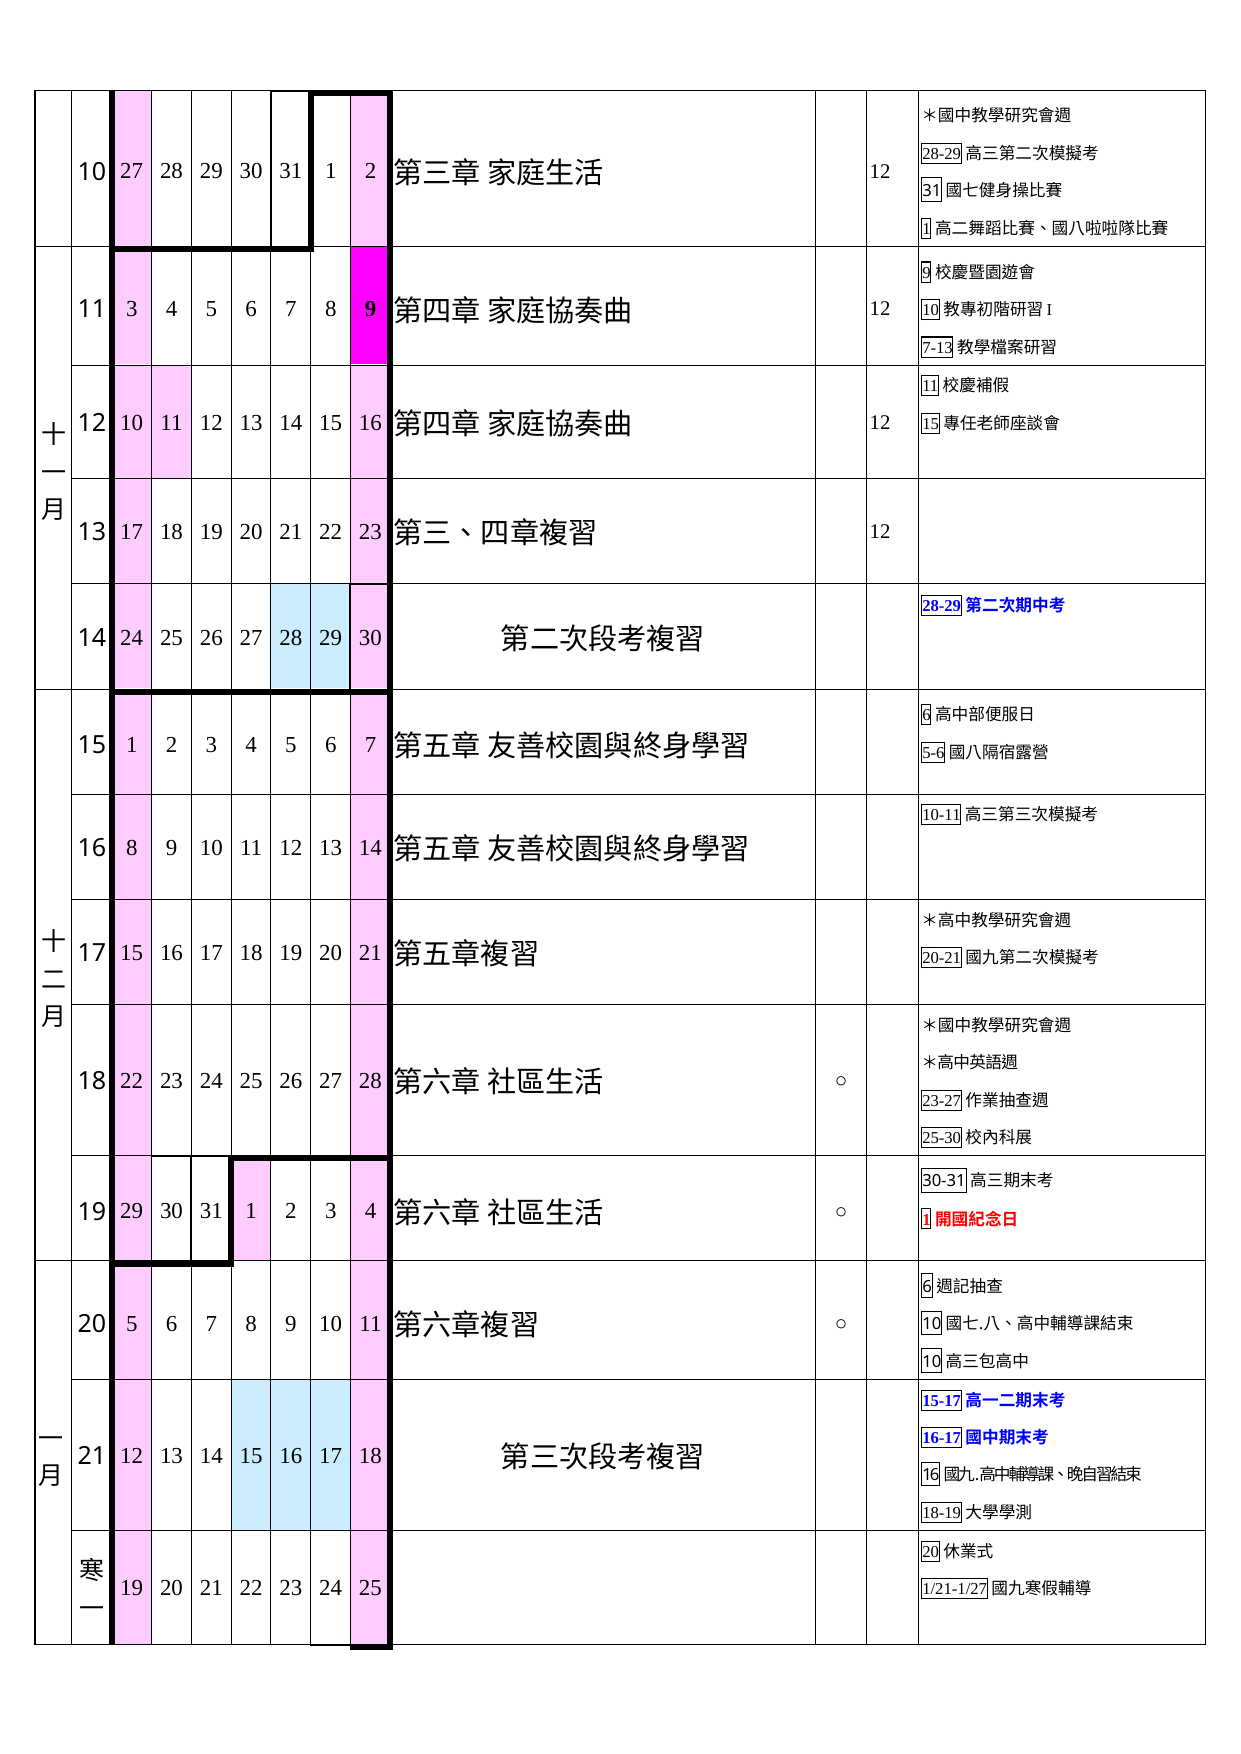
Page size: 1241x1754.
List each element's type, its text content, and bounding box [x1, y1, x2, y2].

table_cell 26 [271, 1005, 310, 1155]
table_cell 5 [271, 695, 310, 794]
table_cell 第五章 友善校園與終身學習 [393, 795, 815, 899]
table_cell 27 [232, 584, 270, 688]
table_cell 10 [311, 1261, 350, 1379]
table_cell 9校慶暨園遊會 10教專初階研習I 7-13教學檔案研習 [919, 247, 1205, 364]
table_cell 29 [311, 584, 349, 688]
table_cell 11校慶補假 15專任老師座談會 [919, 366, 1205, 478]
table_cell 12 [867, 91, 918, 246]
table_cell [816, 1531, 866, 1644]
table_cell [816, 795, 866, 899]
table_cell 29 [192, 91, 231, 246]
table_cell 15 [232, 1380, 270, 1530]
table_cell [867, 900, 918, 1004]
table_cell 21 [351, 900, 387, 1004]
table_cell 2 [351, 96, 387, 246]
table_cell 22 [115, 1005, 151, 1155]
table_cell 15 [72, 690, 109, 794]
table_cell 9 [271, 1261, 310, 1379]
table_cell 寒一 [72, 1531, 109, 1644]
table_cell [393, 1531, 815, 1644]
table_cell 16 [271, 1380, 310, 1530]
table_cell 6 [152, 1267, 191, 1379]
table_cell 20休業式 1/21-1/27國九寒假輔導 [919, 1531, 1205, 1644]
table_cell 7 [192, 1267, 231, 1379]
table_cell 30 [152, 1157, 190, 1260]
table_cell 21 [271, 479, 310, 583]
table_cell ○ [816, 1261, 866, 1379]
table_cell [867, 690, 918, 794]
table_cell 27 [311, 1005, 350, 1155]
table_cell 1 [314, 96, 350, 246]
table_cell 17 [192, 900, 231, 1004]
table_cell 3 [192, 695, 231, 794]
table_cell 31 [192, 1157, 228, 1260]
table_cell 第六章 社區生活 [393, 1005, 815, 1155]
table_cell 6週記抽查 10國七.八、高中輔導課結束 10高三包高中 [919, 1261, 1205, 1379]
table_cell 20 [232, 479, 270, 583]
table_cell [867, 1156, 918, 1260]
table_cell 12 [867, 366, 918, 478]
table_cell 17 [72, 900, 109, 1004]
table_cell 2 [271, 1161, 310, 1260]
table_cell 27 [115, 91, 151, 246]
table_cell 第三、四章複習 [393, 479, 815, 583]
table_cell [867, 1005, 918, 1155]
table_cell 12 [72, 366, 109, 478]
table_cell [816, 366, 866, 478]
table_cell 11 [351, 1261, 387, 1379]
table_cell 28 [271, 584, 310, 688]
table_cell [919, 479, 1205, 583]
table_cell 24 [311, 1531, 350, 1644]
table_cell 19 [192, 479, 231, 583]
table_cell 12 [867, 479, 918, 583]
table_cell 十 一月 [36, 247, 71, 688]
table_cell 6高中部便服日 5-6國八隔宿露營 [919, 690, 1205, 794]
table_cell 20 [72, 1261, 109, 1379]
table_cell 23 [271, 1531, 310, 1644]
table_cell 4 [152, 252, 191, 364]
table_cell 26 [192, 584, 231, 688]
table_cell 30 [351, 585, 387, 688]
table_cell 1 [234, 1161, 270, 1260]
table_cell 6 [232, 252, 270, 364]
table_cell 7 [351, 695, 387, 794]
table_cell [816, 479, 866, 583]
table_cell 第三章 家庭生活 [393, 91, 815, 246]
table_cell [816, 690, 866, 794]
table_cell 24 [115, 584, 151, 688]
table_cell 4 [232, 695, 270, 794]
table_cell 10 [115, 366, 151, 478]
table_cell 30-31高三期末考 1開國紀念日 [919, 1156, 1205, 1260]
table_cell 19 [115, 1531, 151, 1644]
table_cell 29 [115, 1156, 151, 1260]
table_cell [816, 91, 866, 246]
table_cell 第六章 社區生活 [393, 1156, 815, 1260]
table_cell 第四章 家庭協奏曲 [393, 366, 815, 478]
table_cell ○ [816, 1005, 866, 1155]
table_cell ＊國中教學研究會週 28-29高三第二次模擬考 31國七健身操比賽 1高二舞蹈比賽、國八啦啦隊比賽 [919, 91, 1205, 246]
table_cell 28 [351, 1005, 387, 1155]
table_cell 21 [192, 1531, 231, 1644]
table_cell 17 [115, 479, 151, 583]
table_cell 28-29第二次期中考 [919, 584, 1205, 688]
table_cell 十 二月 [36, 690, 71, 1260]
table_cell 14 [72, 584, 109, 688]
table_cell 28 [152, 91, 191, 246]
table_cell ○ [816, 1156, 866, 1260]
table_cell 12 [115, 1380, 151, 1530]
table_cell [816, 247, 866, 364]
table_cell 1 [115, 695, 151, 794]
table_cell 14 [351, 795, 387, 899]
table_cell 13 [232, 366, 270, 478]
table_cell 第三次段考複習 [393, 1380, 815, 1530]
table_cell 10 [192, 795, 231, 899]
table_cell 5 [115, 1267, 151, 1379]
table_cell 5 [192, 252, 231, 364]
table_cell [816, 1380, 866, 1530]
table_cell 18 [152, 479, 191, 583]
table_cell 6 [311, 695, 350, 794]
table_cell 7 [271, 252, 310, 364]
table_cell 10-11高三第三次模擬考 [919, 795, 1205, 899]
table_cell 15 [115, 900, 151, 1004]
table_cell 12 [192, 366, 231, 478]
table_cell 25 [152, 584, 191, 688]
table_cell 14 [271, 366, 310, 478]
table_cell 第五章 友善校園與終身學習 [393, 690, 815, 794]
table_cell 31 [272, 92, 308, 246]
table_cell 20 [311, 900, 350, 1004]
table_cell [867, 1380, 918, 1530]
table_cell 第五章複習 [393, 900, 815, 1004]
table_cell ＊高中教學研究會週 20-21國九第二次模擬考 [919, 900, 1205, 1004]
table_cell 第六章複習 [393, 1261, 815, 1379]
table_cell 一月 [36, 1261, 71, 1644]
table_cell 8 [311, 247, 350, 364]
table_cell 3 [311, 1161, 350, 1260]
table_cell 9 [152, 795, 191, 899]
table_cell 18 [351, 1380, 387, 1530]
table_cell 8 [115, 795, 151, 899]
table_cell 3 [115, 252, 151, 364]
table_cell [867, 795, 918, 899]
table_cell 22 [311, 479, 350, 583]
table_cell 21 [72, 1380, 109, 1530]
table_cell [816, 584, 866, 688]
table_cell 23 [351, 479, 387, 583]
table_cell 16 [351, 366, 387, 478]
table_cell 11 [72, 247, 109, 364]
table_cell 15 [311, 366, 350, 478]
table_cell 16 [152, 900, 191, 1004]
table_cell 10 [72, 91, 109, 246]
table_cell 25 [232, 1005, 270, 1155]
table_cell 16 [72, 795, 109, 899]
table_cell 20 [152, 1531, 191, 1644]
table_cell 17 [311, 1380, 350, 1530]
table_cell 19 [72, 1156, 109, 1260]
table_cell 4 [351, 1161, 387, 1260]
table_cell 11 [232, 795, 270, 899]
table_cell 22 [232, 1531, 270, 1644]
table_cell [816, 900, 866, 1004]
table_cell 23 [152, 1005, 191, 1155]
table_cell [867, 1261, 918, 1379]
table_cell 30 [232, 91, 270, 246]
table_cell ＊國中教學研究會週 ＊高中英語週 23-27作業抽查週 25-30校內科展 [919, 1005, 1205, 1155]
table_cell 12 [867, 247, 918, 364]
table_cell 12 [271, 795, 310, 899]
table_cell 11 [152, 366, 191, 478]
table_cell 8 [232, 1261, 270, 1379]
table_cell 25 [351, 1531, 387, 1644]
table_cell 18 [72, 1005, 109, 1155]
table_cell 第二次段考複習 [393, 584, 815, 688]
table_cell 第四章 家庭協奏曲 [393, 247, 815, 364]
table_cell [867, 584, 918, 688]
table_cell [867, 1531, 918, 1644]
table_cell 13 [311, 795, 350, 899]
table_cell 15-17高一二期末考 16-17國中期末考 16國九.高中輔導課、晚自習結束 18-19大學學測 [919, 1380, 1205, 1530]
table_cell 9 [351, 247, 387, 364]
table_cell 18 [232, 900, 270, 1004]
table_cell 13 [72, 479, 109, 583]
table_cell 19 [271, 900, 310, 1004]
table_cell 13 [152, 1380, 191, 1530]
table_cell 2 [152, 695, 191, 794]
table_cell 24 [192, 1005, 231, 1155]
table_cell 14 [192, 1380, 231, 1530]
